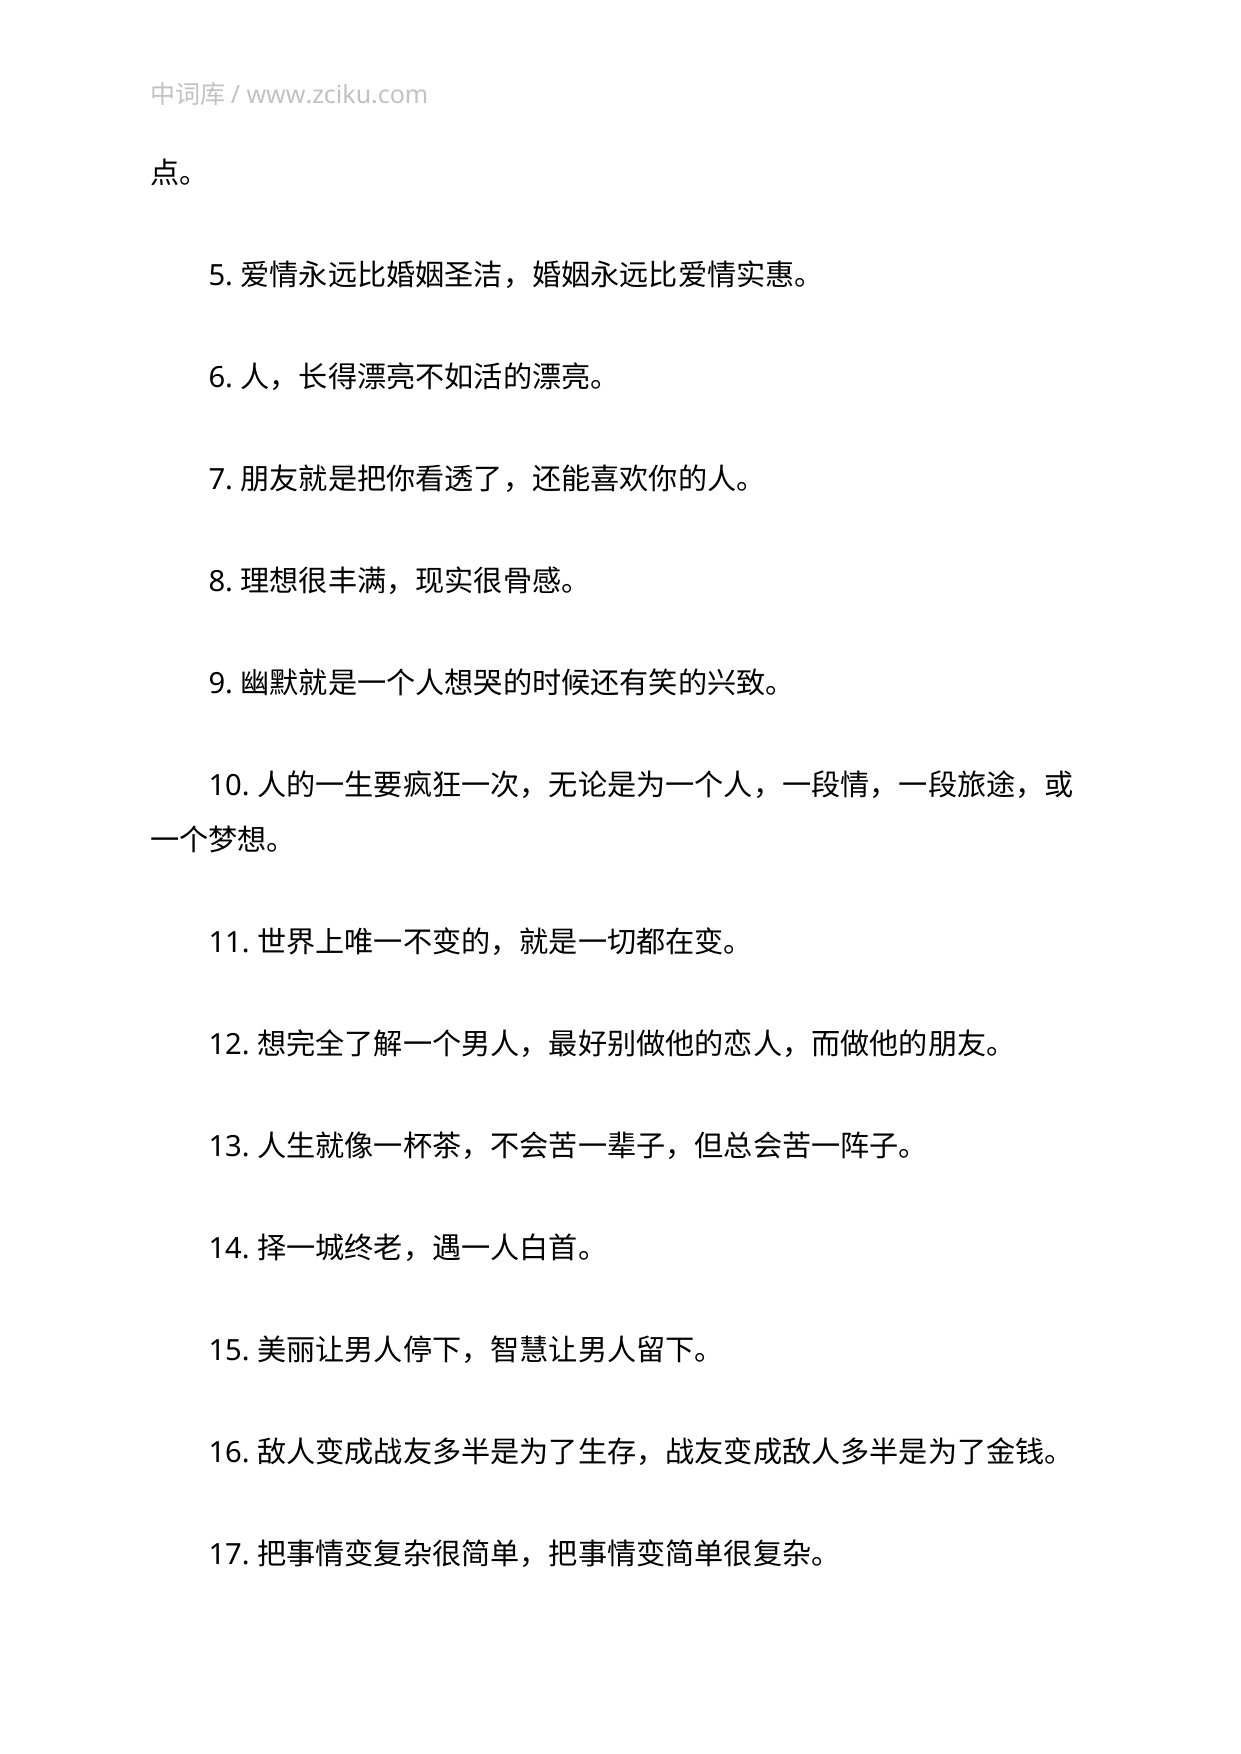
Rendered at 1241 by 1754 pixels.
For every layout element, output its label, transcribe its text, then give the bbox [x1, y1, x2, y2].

text 5. 爱情永远比婚姻圣洁，婚姻永远比爱情实惠。 [150, 252, 1090, 294]
text 17. 把事情变复杂很简单，把事情变简单很复杂。 [150, 1530, 1090, 1573]
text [150, 150, 1090, 192]
text 13. 人生就像一杯茶，不会苦一辈子，但总会苦一阵子。 [150, 1122, 1090, 1165]
text 6. 人，长得漂亮不如活的漂亮。 [150, 354, 1090, 396]
text 12. 想完全了解一个男人，最好别做他的恋人，而做他的朋友。 [150, 1020, 1090, 1063]
text 14. 择一城终老，遇一人白首。 [150, 1224, 1090, 1267]
text 10. 人的一生要疯狂一次，无论是为一个人，一段情，一段旅途，或一个梦想。 [150, 762, 1090, 859]
text 15. 美丽让男人停下，智慧让男人留下。 [150, 1326, 1090, 1369]
text 7. 朋友就是把你看透了，还能喜欢你的人。 [150, 456, 1090, 498]
text 8. 理想很丰满，现实很骨感。 [150, 558, 1090, 600]
text 11. 世界上唯一不变的，就是一切都在变。 [150, 918, 1090, 961]
text 16. 敌人变成战友多半是为了生存，战友变成敌人多半是为了金钱。 [150, 1428, 1090, 1471]
text 9. 幽默就是一个人想哭的时候还有笑的兴致。 [150, 660, 1090, 702]
